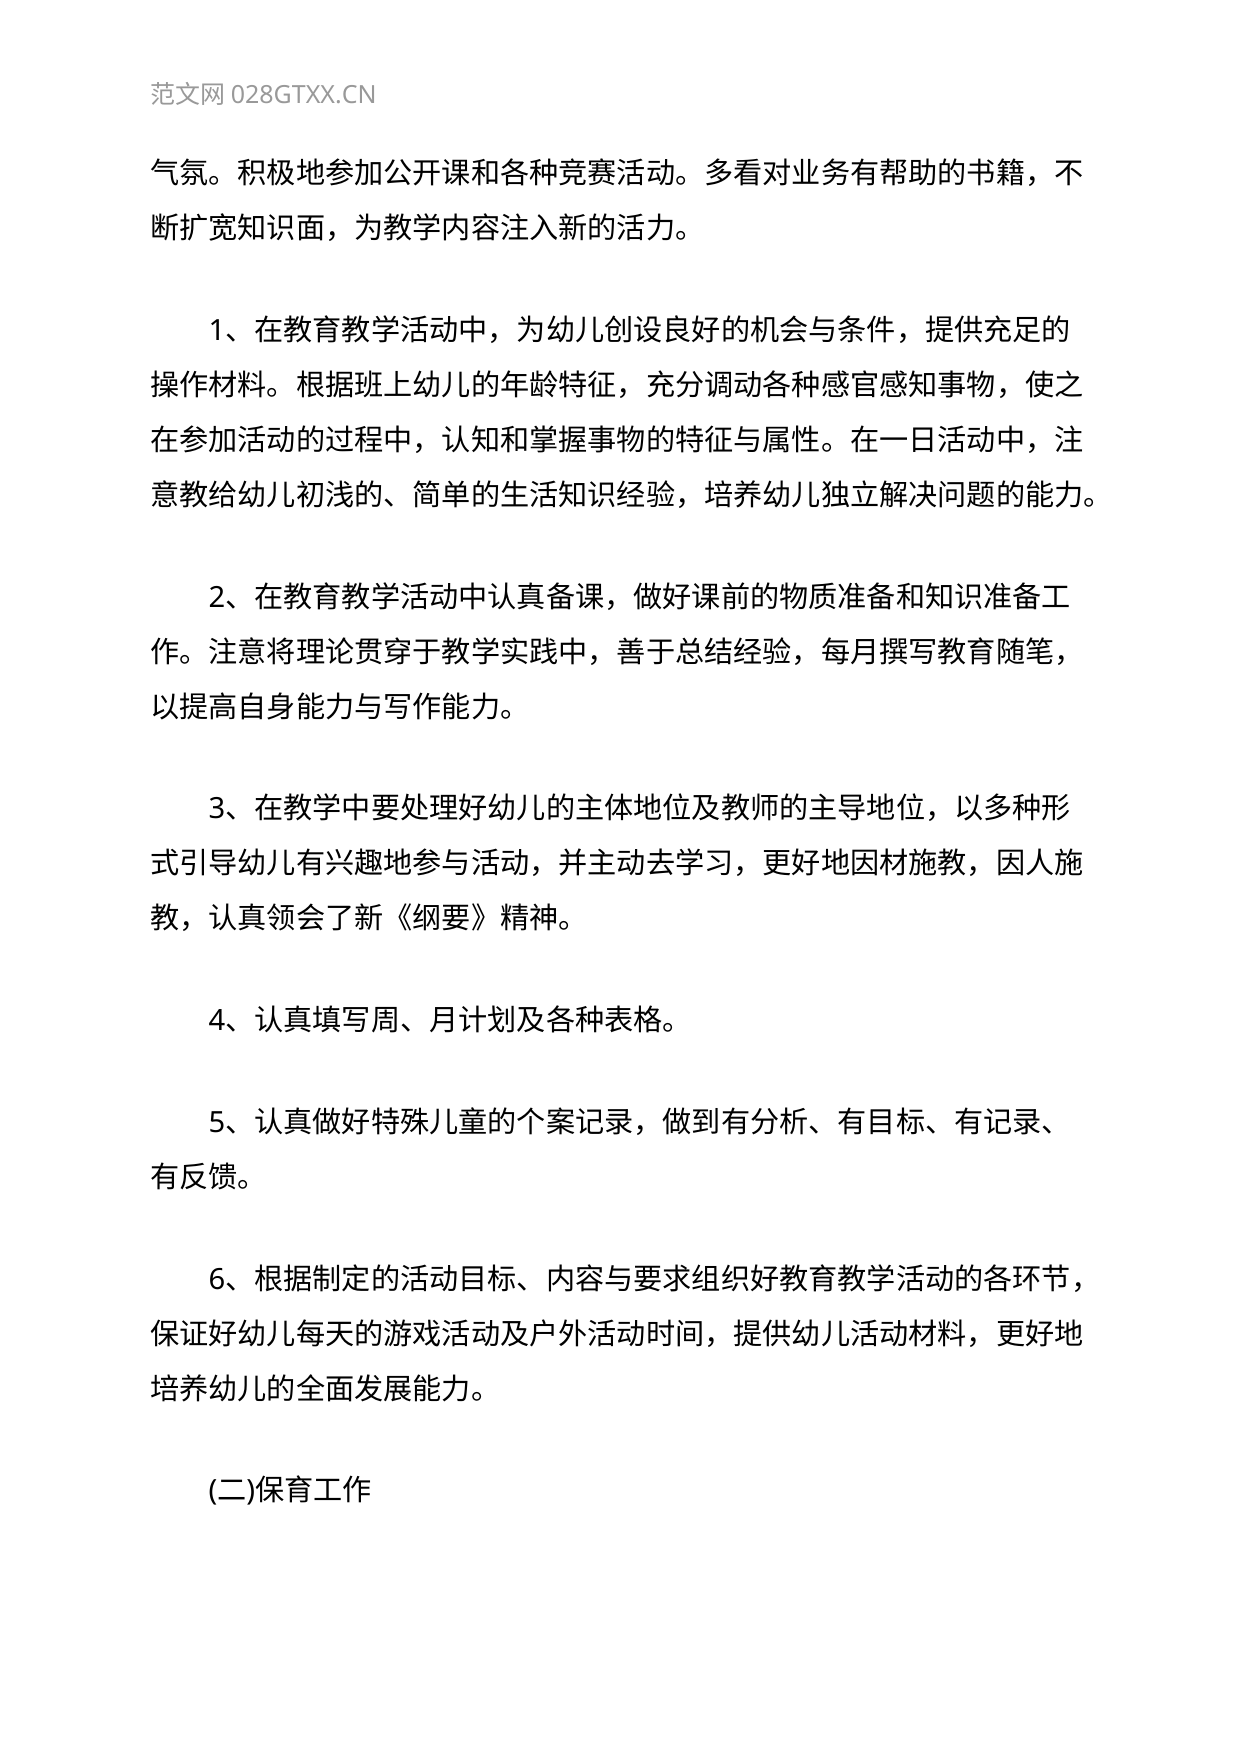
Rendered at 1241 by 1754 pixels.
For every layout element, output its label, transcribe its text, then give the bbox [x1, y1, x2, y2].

text 6、根据制定的活动目标、内容与要求组织好教育教学活动的各环节，保证好幼儿每天的游戏活动及户外活动时间，提供幼儿活动材料，更好地培养幼儿的全面发展能力。 [150, 1255, 1090, 1407]
text 2、在教育教学活动中认真备课，做好课前的物质准备和知识准备工作。注意将理论贯穿于教学实践中，善于总结经验，每月撰写教育随笔，以提高自身能力与写作能力。 [150, 573, 1090, 725]
text 1、在教育教学活动中，为幼儿创设良好的机会与条件，提供充足的操作材料。根据班上幼儿的年龄特征，充分调动各种感官感知事物，使之在参加活动的过程中，认知和掌握事物的特征与属性。在一日活动中，注意教给幼儿初浅的、简单的生活知识经验，培养幼儿独立解决问题的能力。 [150, 307, 1090, 514]
text (二)保育工作 [150, 1467, 1090, 1509]
text 5、认真做好特殊儿童的个案记录，做到有分析、有目标、有记录、有反馈。 [150, 1098, 1090, 1196]
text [150, 150, 1090, 247]
text 3、在教学中要处理好幼儿的主体地位及教师的主导地位，以多种形式引导幼儿有兴趣地参与活动，并主动去学习，更好地因材施教，因人施教，认真领会了新《纲要》精神。 [150, 785, 1090, 937]
text 4、认真填写周、月计划及各种表格。 [150, 997, 1090, 1039]
